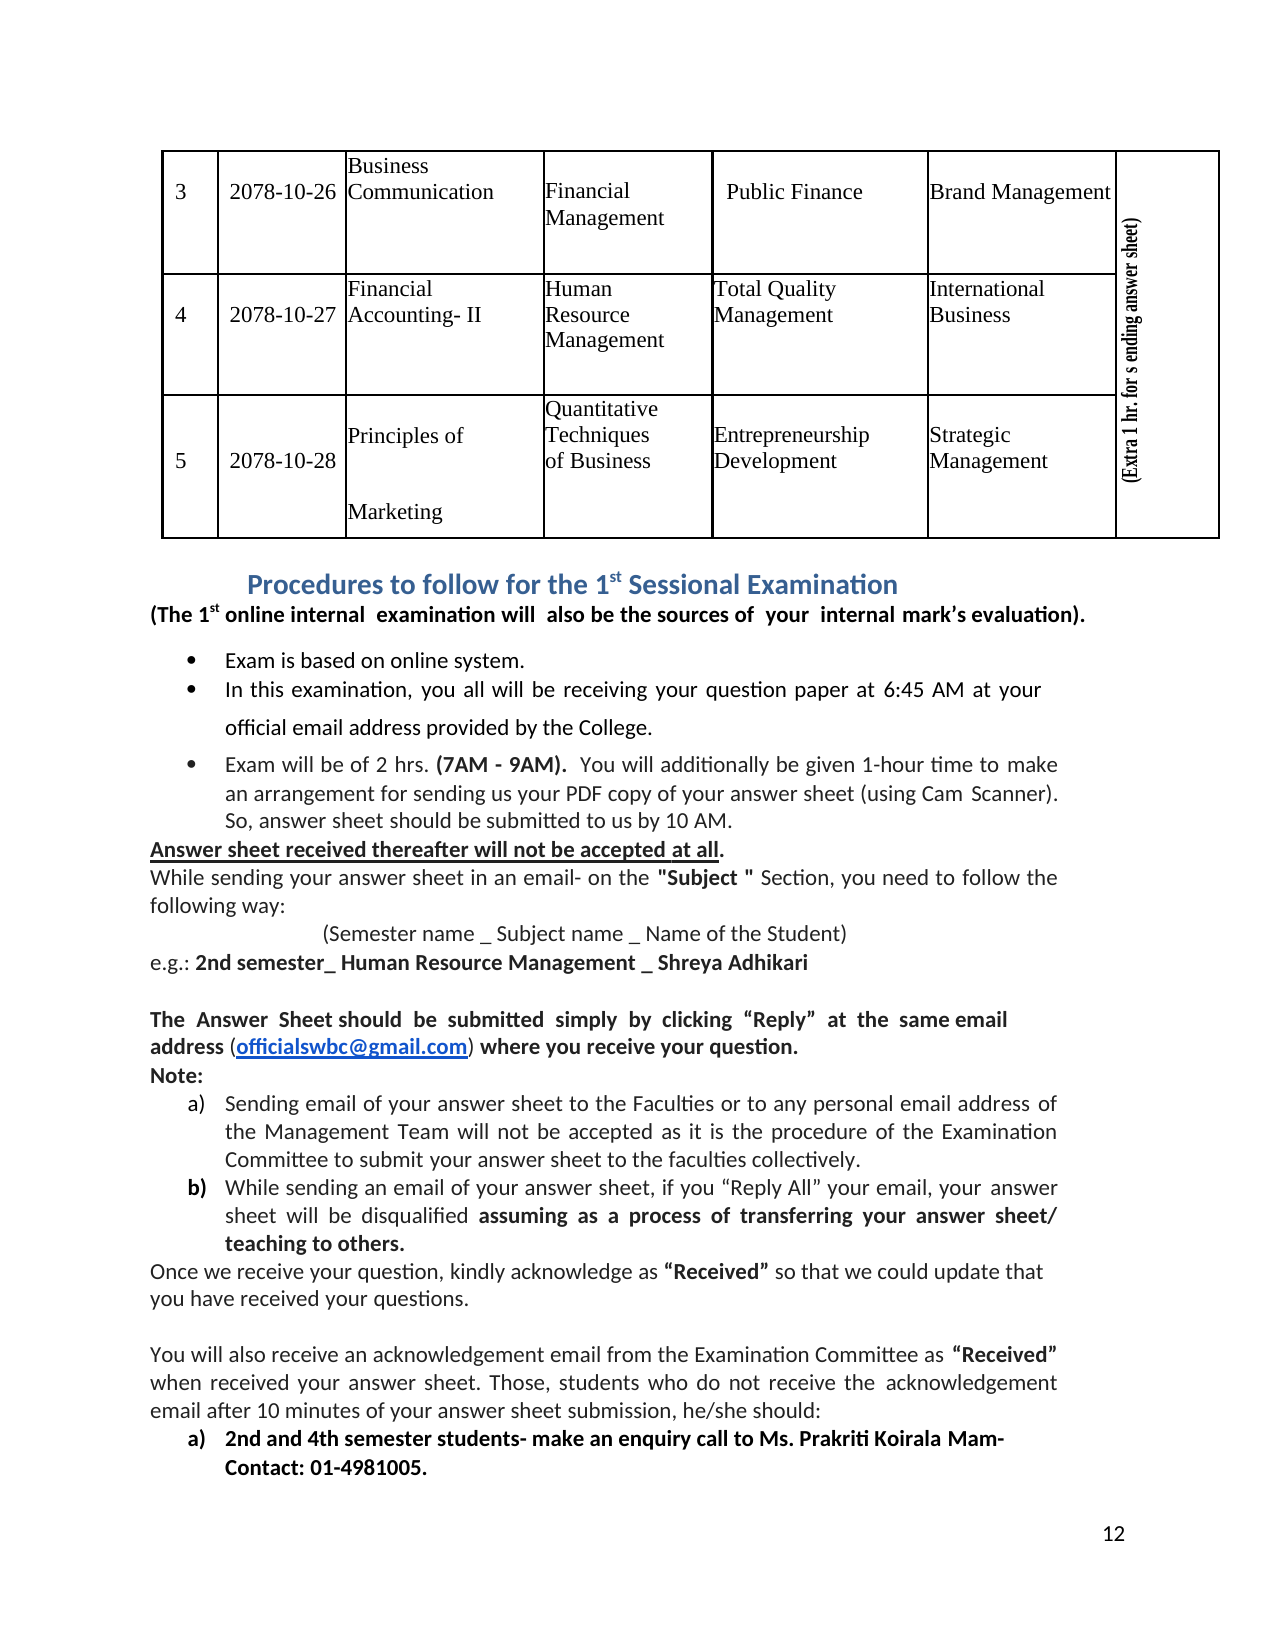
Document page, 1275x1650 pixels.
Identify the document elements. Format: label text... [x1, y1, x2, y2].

table_cell Financial Management [545, 152, 711, 273]
subtitle Answer sheet received thereafter will not be accepted at all. [150, 835, 1125, 864]
text You will also receive an acknowledgement email from the Examination Committee as “Received” when received your answer sheet. Those, students who do not receive the acknowledgement email after 10 minutes of your answer sheet submission, he/she should: [150, 1340, 1057, 1424]
table_cell Total Quality Management [714, 275, 927, 394]
table_cell 3 [164, 152, 217, 273]
table_cell Quantitative Techniques of Business [545, 396, 711, 537]
text (The 1st online internal examination will also be the sources of your internal mark’s evaluation). [150, 600, 1100, 628]
text While sending your answer sheet in an email- on the "Subject " Section, you need to follow the following way: [150, 864, 1058, 919]
table_cell 2078-10-27 [219, 275, 345, 394]
subtitle e.g.: 2nd semester_ Human Resource Management _ Shreya Adhikari [150, 948, 1125, 976]
table_cell 2078-10-28 [219, 396, 345, 537]
text Once we receive your question, kindly acknowledge as “Received” so that we could update that you have received your questions. [150, 1257, 1057, 1312]
table_cell Business Communication [347, 152, 543, 273]
list Exam will be of 2 hrs. (7AM - 9AM). You will additionally be given 1-hour time to make an arrangement for sending us your PDF copy of your answer sheet (using Cam Scanner). So, answer sheet should be submitted to us by 10 AM. [187, 751, 1058, 835]
table_cell Entrepreneurship Development [714, 396, 927, 537]
subtitle Procedures to follow for the 1st Sessional Examination [247, 571, 1125, 600]
subtitle Note: [150, 1061, 1125, 1089]
table_cell International Business [929, 275, 1115, 394]
table_cell Principles of [347, 396, 543, 484]
table_cell Financial Accounting- II [347, 275, 543, 394]
subtitle 2nd and 4th semester students- make an enquiry call to Ms. Prakriti Koirala Mam- Contact: 01-4981005. [187, 1424, 1057, 1481]
text (Semester name _ Subject name _ Name of the Student) [322, 919, 1125, 947]
table_cell Human Resource Management [545, 275, 711, 394]
table_cell 4 [164, 275, 217, 394]
table_cell 5 [164, 396, 217, 537]
table_cell 2078-10-26 [219, 152, 345, 273]
table_cell Public Finance [714, 152, 927, 273]
list In this examination, you all will be receiving your question paper at 6:45 AM at your official email address provided by the College. [187, 675, 1049, 741]
table_cell Strategic Management [929, 396, 1115, 537]
list Exam is based on online system. [187, 644, 1125, 675]
text The Answer Sheet should be submitted simply by clicking “Reply” at the same email address (officialswbc@gmail.com) where you receive your question. [150, 1006, 1057, 1060]
table_cell Marketing [347, 484, 543, 537]
list Sending email of your answer sheet to the Faculties or to any personal email address of the Management Team will not be accepted as it is the procedure of the Examination Committee to submit your answer sheet to the faculties collectively. [187, 1089, 1057, 1173]
table_cell Brand Management [929, 152, 1115, 273]
list While sending an email of your answer sheet, if you “Reply All” your email, your answer sheet will be disqualified assuming as a process of transferring your answer sheet/ teaching to others. [187, 1173, 1058, 1257]
